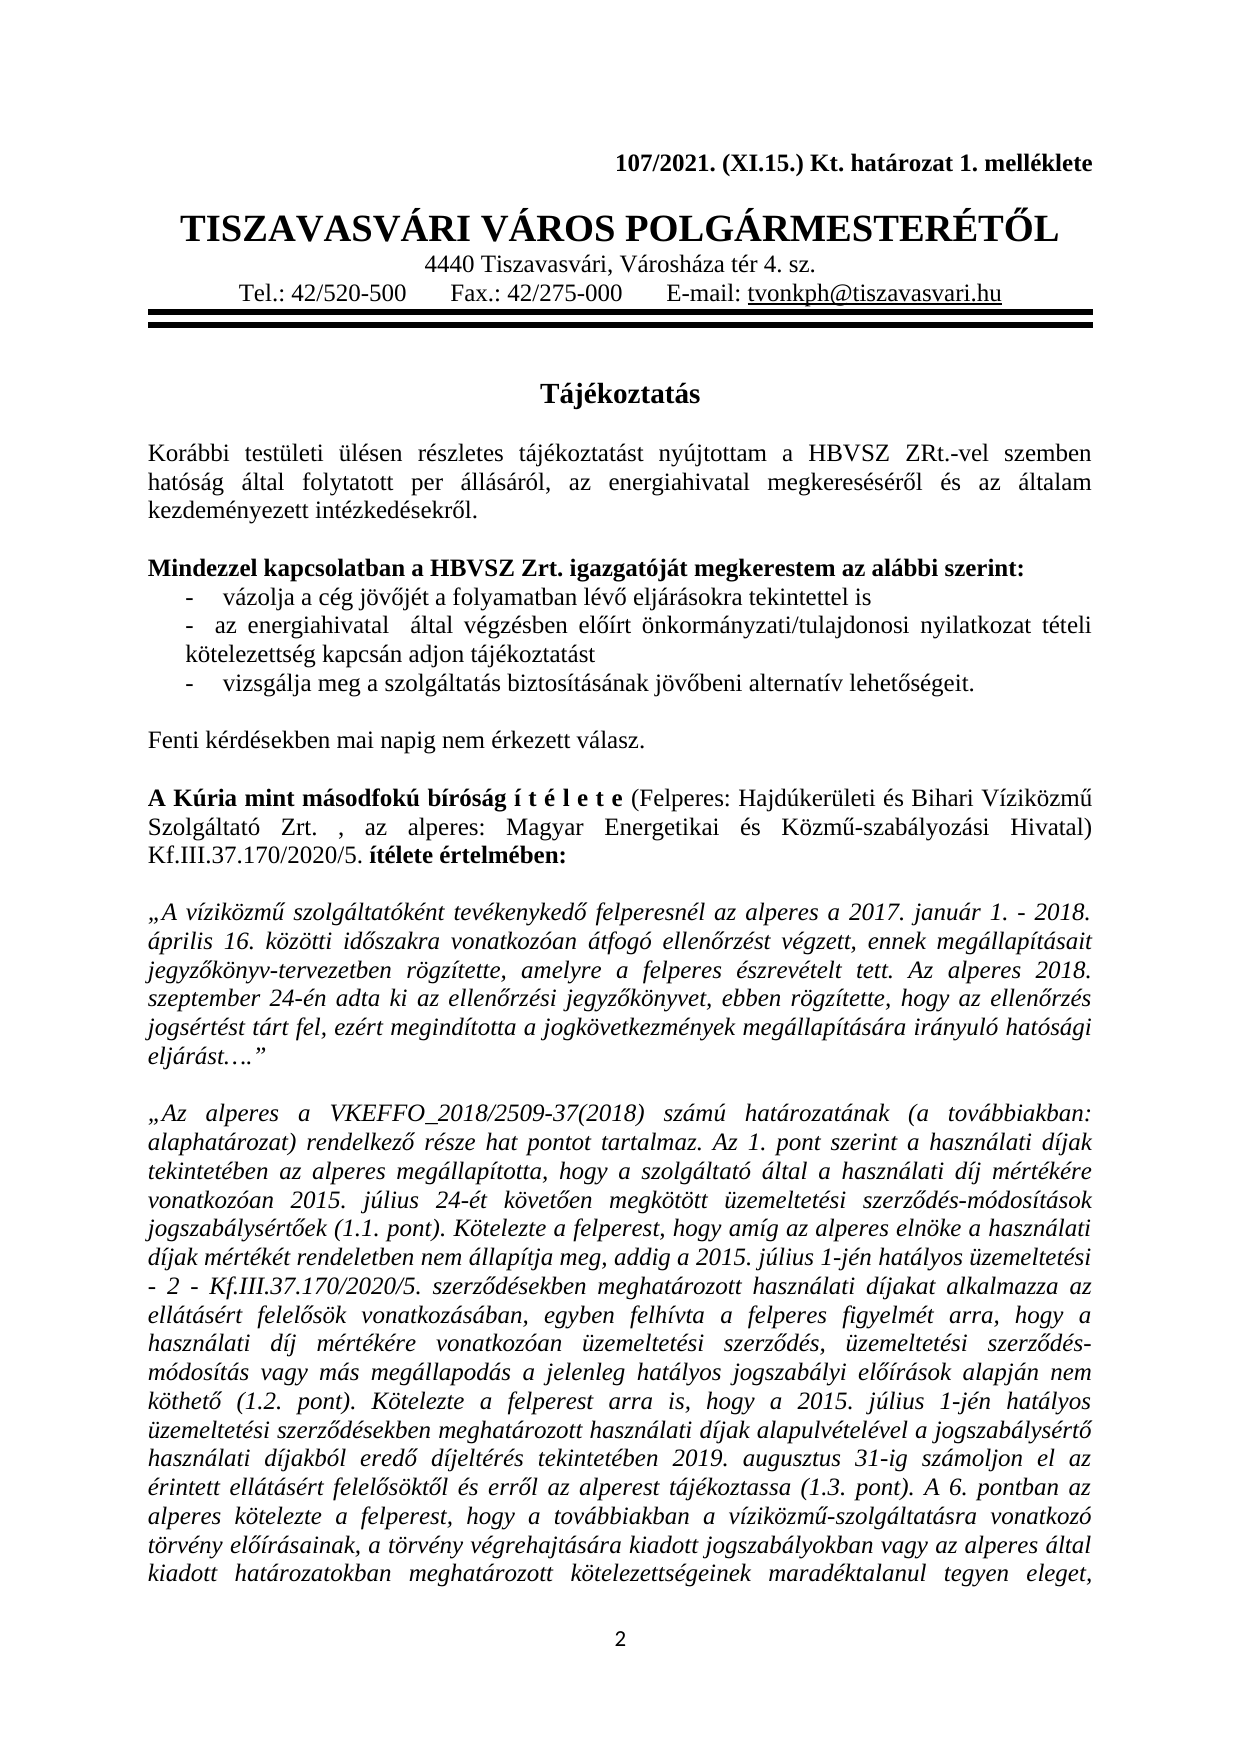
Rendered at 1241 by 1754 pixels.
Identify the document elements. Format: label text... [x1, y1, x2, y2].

text Tel.: 42/520-500 Fax.: 42/275-000 E-mail: tvonkph@tiszavasvari.hu [148, 278, 1093, 309]
text Mindezzel kapcsolatban a HBVSZ Zrt. igazgatóját megkerestem az alábbi szerint: [148, 553, 1093, 582]
list vázolja a cég jövőjét a folyamatban lévő eljárásokra tekintettel is [185, 582, 1093, 611]
text Tájékoztatás [148, 376, 1093, 409]
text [148, 1098, 1093, 1587]
text 4440 Tiszavasvári, Városháza tér 4. sz. [148, 249, 1093, 278]
text Fenti kérdésekben mai napig nem érkezett válasz. [148, 726, 1093, 754]
text - az energiahivatal által végzésben előírt önkormányzati/tulajdonosi nyilatkozat tételi kötelezettség kapcsán adjon tájékoztatást [185, 611, 1093, 668]
text 107/2021. (XI.15.) Kt. határozat 1. melléklete [148, 148, 1093, 176]
text TISZAVASVÁRI VÁROS POLGÁRMESTERÉTŐL [148, 205, 1093, 249]
text A Kúria mint másodfokú bíróság í t é l e t e (Felperes: Hajdúkerületi és Bihari Víziközmű Szolgáltató Zrt. , az alperes: Magyar Energetikai és Közmű-szabályozási Hivatal) Kf.III.37.170/2020/5. ítélete értelmében: [148, 783, 1093, 869]
text Korábbi testületi ülésen részletes tájékoztatást nyújtottam a HBVSZ ZRt.-vel szemben hatóság által folytatott per állásáról, az energiahivatal megkereséséről és az általam kezdeményezett intézkedésekről. [148, 438, 1093, 524]
list vizsgálja meg a szolgáltatás biztosításának jövőbeni alternatív lehetőségeit. [185, 668, 1093, 697]
text „A víziközmű szolgáltatóként tevékenykedő felperesnél az alperes a 2017. január 1. - 2018. április 16. közötti időszakra vonatkozóan átfogó ellenőrzést végzett, ennek megállapításait jegyzőkönyv-tervezetben rögzítette, amelyre a felperes észrevételt tett. Az alperes 2018. szeptember 24-én adta ki az ellenőrzési jegyzőkönyvet, ebben rögzítette, hogy az ellenőrzés jogsértést tárt fel, ezért megindította a jogkövetkezmények megállapítására irányuló hatósági eljárást….” [148, 897, 1093, 1070]
